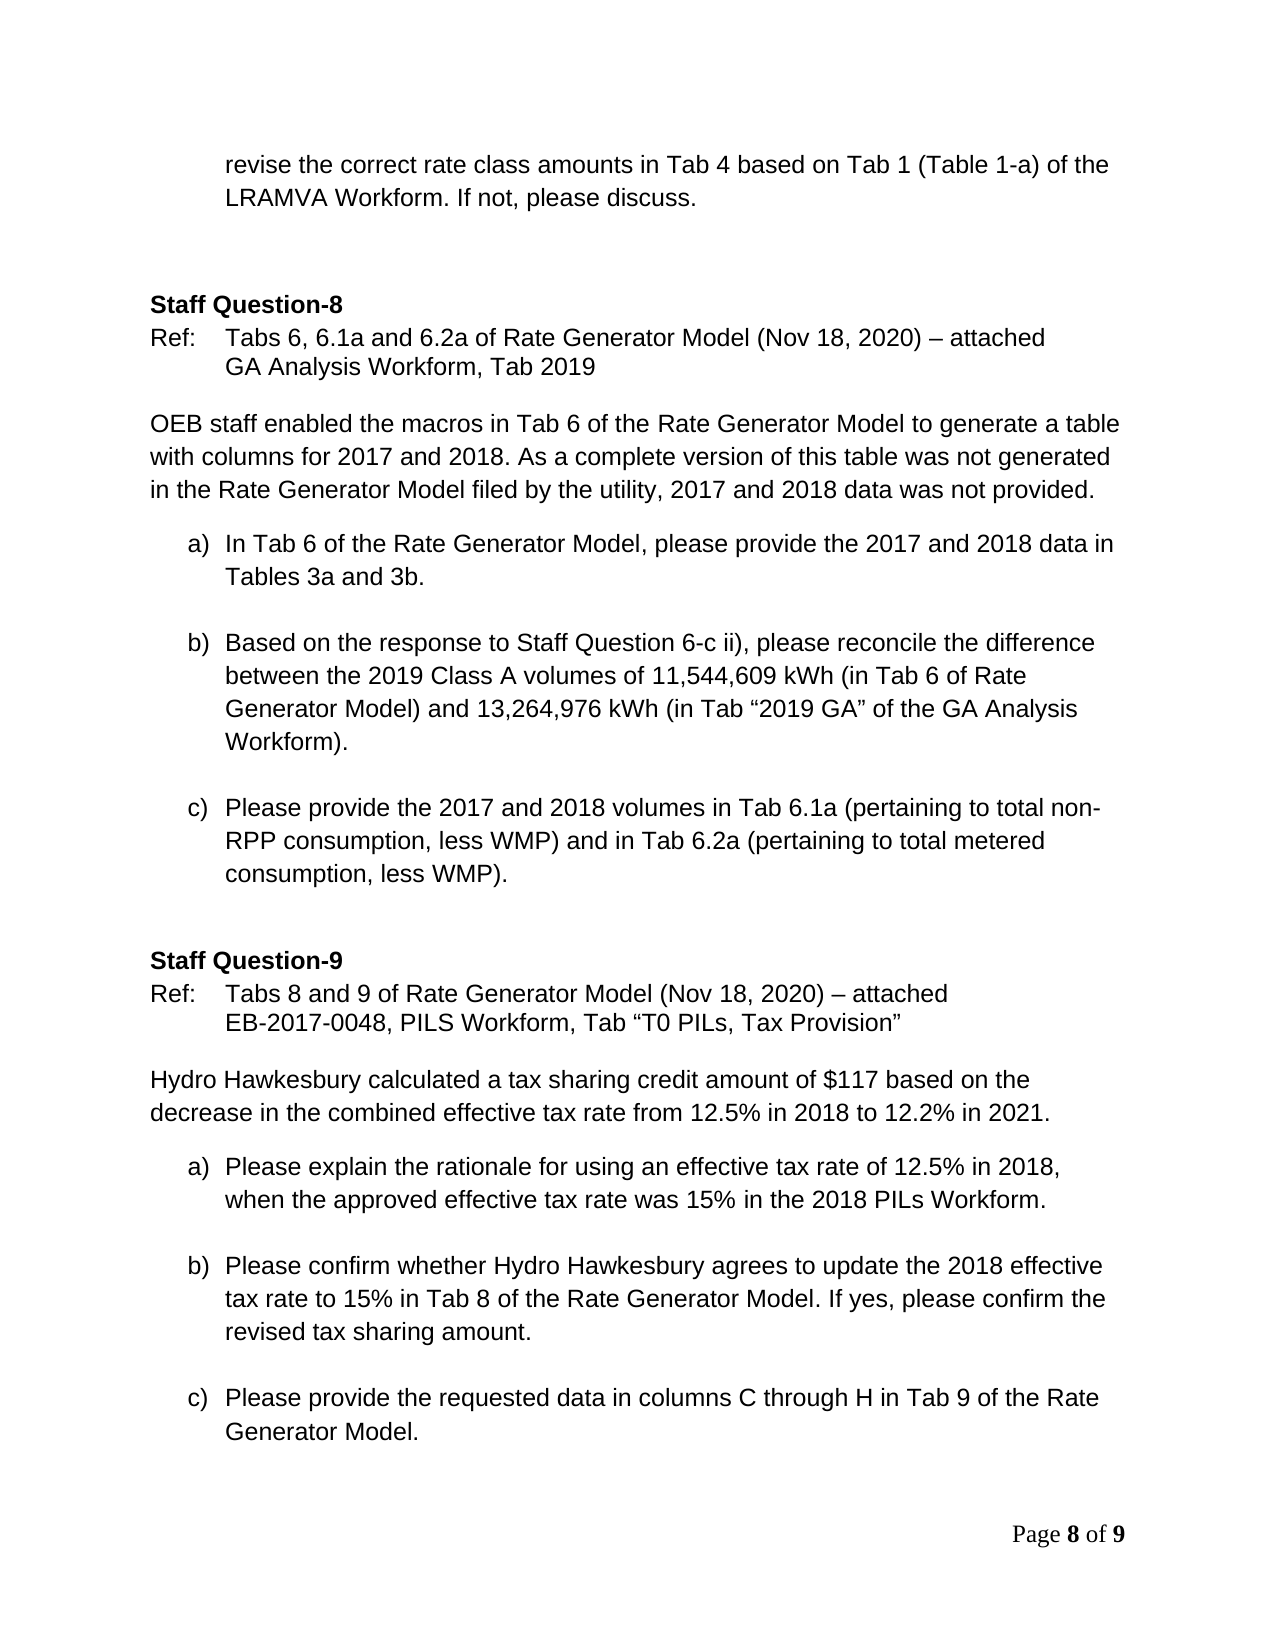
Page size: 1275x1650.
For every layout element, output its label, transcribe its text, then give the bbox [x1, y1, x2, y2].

list Please explain the rationale for using an effective tax rate of 12.5% in 2018, when the approved effective tax rate was 15% in the 2018 PILs Workform. [187, 1152, 1125, 1214]
list In Tab 6 of the Rate Generator Model, please provide the 2017 and 2018 data in Tables 3a and 3b. [187, 529, 1125, 591]
text Ref: Tabs 6, 6.1a and 6.2a of Rate Generator Model (Nov 18, 2020) – attached [150, 323, 1125, 352]
text Ref: Tabs 8 and 9 of Rate Generator Model (Nov 18, 2020) – attached [150, 979, 1125, 1008]
text EB-2017-0048, PILS Workform, Tab “T0 PILs, Tax Provision” [150, 1008, 1125, 1037]
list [187, 150, 1125, 212]
list Based on the response to Staff Question 6-c ii), please reconcile the difference between the 2019 Class A volumes of 11,544,609 kWh (in Tab 6 of Rate Generator Model) and 13,264,976 kWh (in Tab “2019 GA” of the GA Analysis Workform). [187, 628, 1125, 756]
text Hydro Hawkesbury calculated a tax sharing credit amount of $117 based on the decrease in the combined effective tax rate from 12.5% in 2018 to 12.2% in 2021. [150, 1065, 1125, 1127]
text GA Analysis Workform, Tab 2019 [150, 352, 1125, 380]
list Please confirm whether Hydro Hawkesbury agrees to update the 2018 effective tax rate to 15% in Tab 8 of the Rate Generator Model. If yes, please confirm the revised tax sharing amount. [187, 1251, 1125, 1346]
subtitle Staff Question-9 [150, 946, 1125, 975]
subtitle Staff Question-8 [150, 290, 1125, 319]
list Please provide the requested data in columns C through H in Tab 9 of the Rate Generator Model. [187, 1383, 1125, 1445]
text OEB staff enabled the macros in Tab 6 of the Rate Generator Model to generate a table with columns for 2017 and 2018. As a complete version of this table was not generated in the Rate Generator Model filed by the utility, 2017 and 2018 data was not provided. [150, 409, 1125, 504]
list Please provide the 2017 and 2018 volumes in Tab 6.1a (pertaining to total non-RPP consumption, less WMP) and in Tab 6.2a (pertaining to total metered consumption, less WMP). [187, 793, 1125, 888]
